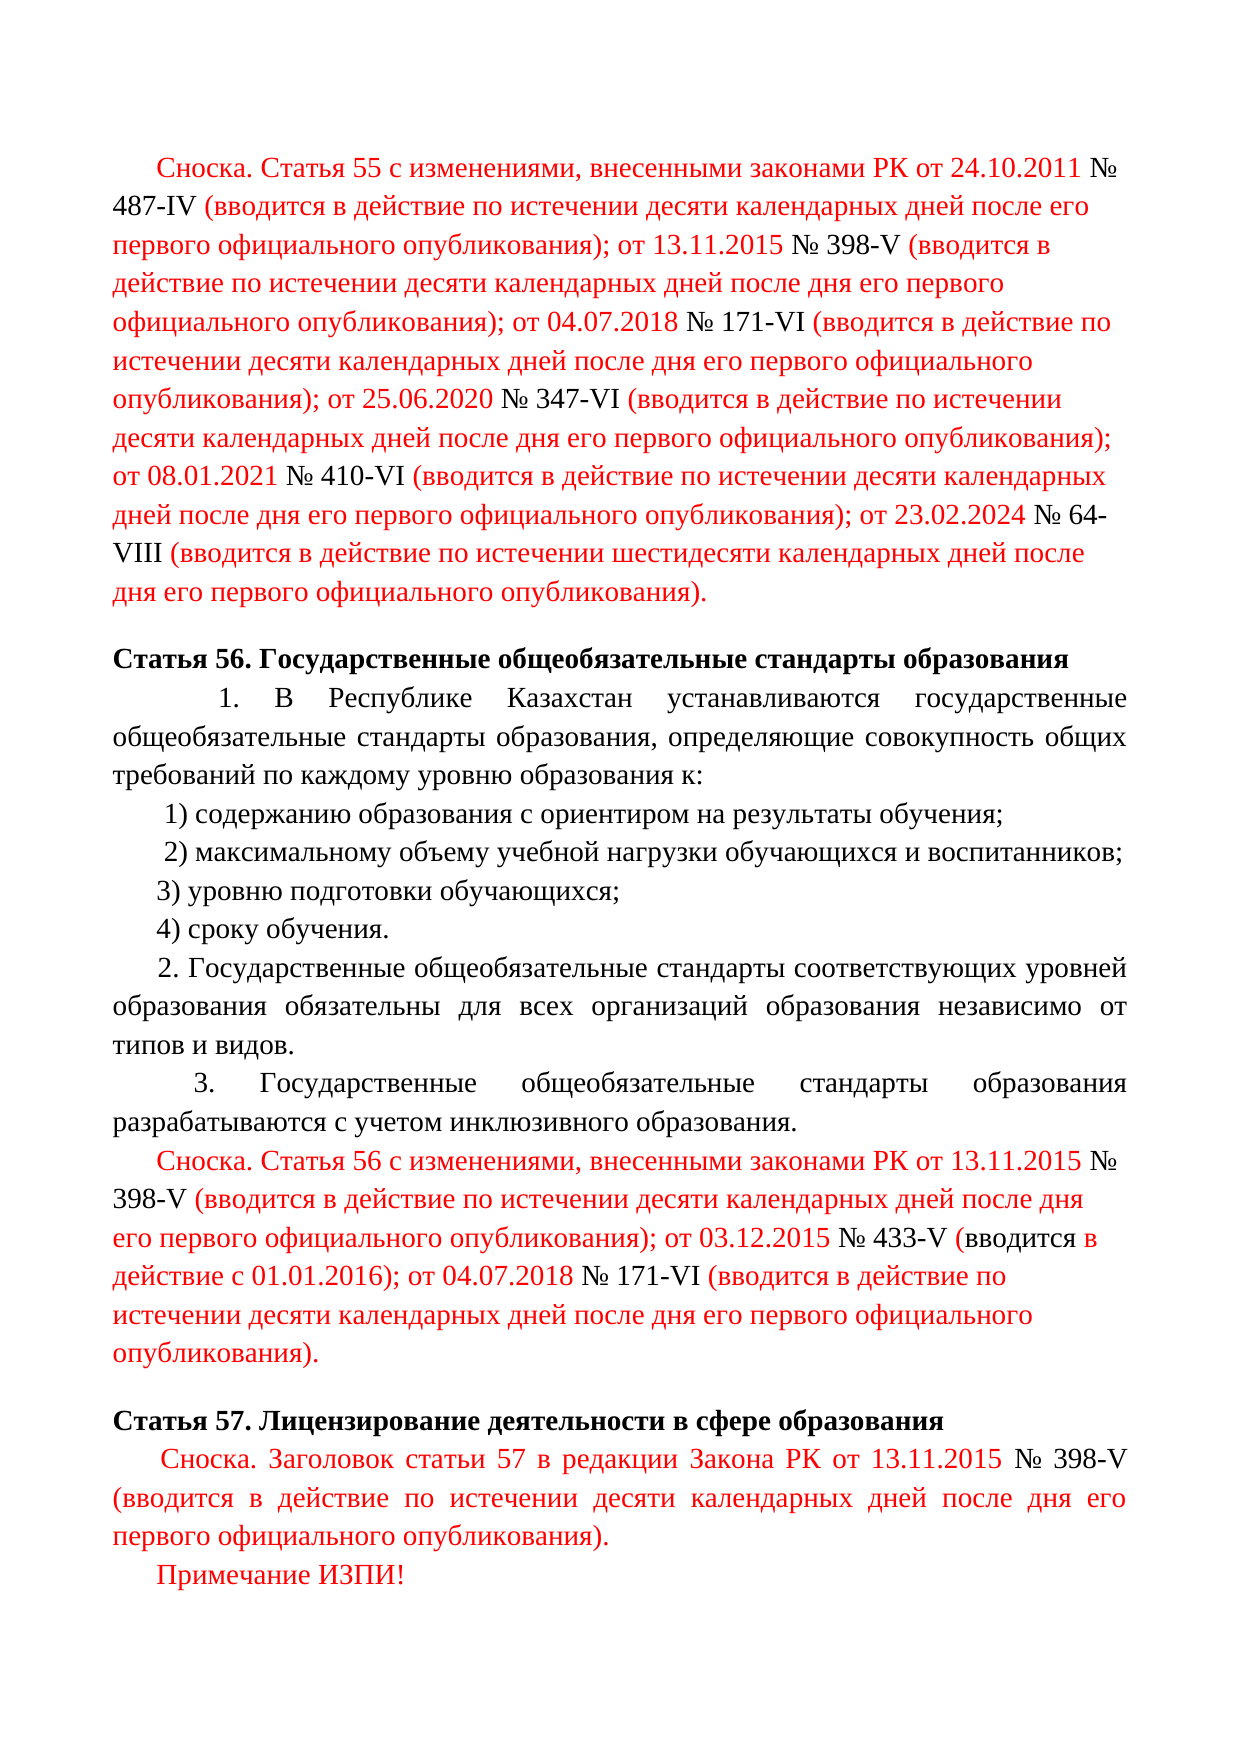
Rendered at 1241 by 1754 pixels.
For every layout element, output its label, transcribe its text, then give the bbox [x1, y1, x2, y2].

text Статья 56. Государственные общеобязательные стандарты образования [112, 642, 1128, 675]
text 2. Государственные общеобязательные стандарты соответствующих уровней образования обязательны для всех организаций образования независимо от типов и видов. [112, 950, 1128, 1061]
text Примечание ИЗПИ! [112, 1557, 1128, 1591]
text 3. Государственные общеобязательные стандарты образования разрабатываются с учетом инклюзивного образования. [112, 1066, 1128, 1138]
text 4) сроку обучения. [112, 911, 1128, 945]
text 3) уровню подготовки обучающихся; [112, 873, 1128, 906]
text Сноска. Заголовок статьи 57 в редакции Закона РК от 13.11.2015 № 398-V (вводится в действие по истечении десяти календарных дней после дня его первого официального опубликования). [112, 1441, 1128, 1552]
text Сноска. Статья 56 с изменениями, внесенными законами РК от 13.11.2015 № 398-V (вводится в действие по истечении десяти календарных дней после дня его первого официального опубликования); от 03.12.2015 № 433-V (вводится в действие с 01.01.2016); от 04.07.2018 № 171-VI (вводится в действие по истечении десяти календарных дней после дня его первого официального опубликования). [112, 1143, 1128, 1399]
text Статья 57. Лицензирование деятельности в сфере образования [112, 1403, 1128, 1436]
text 1. В Республике Казахстан устанавливаются государственные общеобязательные стандарты образования, определяющие совокупность общих требований по каждому уровню образования к: [112, 680, 1128, 791]
text 1) содержанию образования с ориентиром на результаты обучения; [112, 796, 1128, 829]
text 2) максимальному объему учебной нагрузки обучающихся и воспитанников; [112, 834, 1128, 868]
